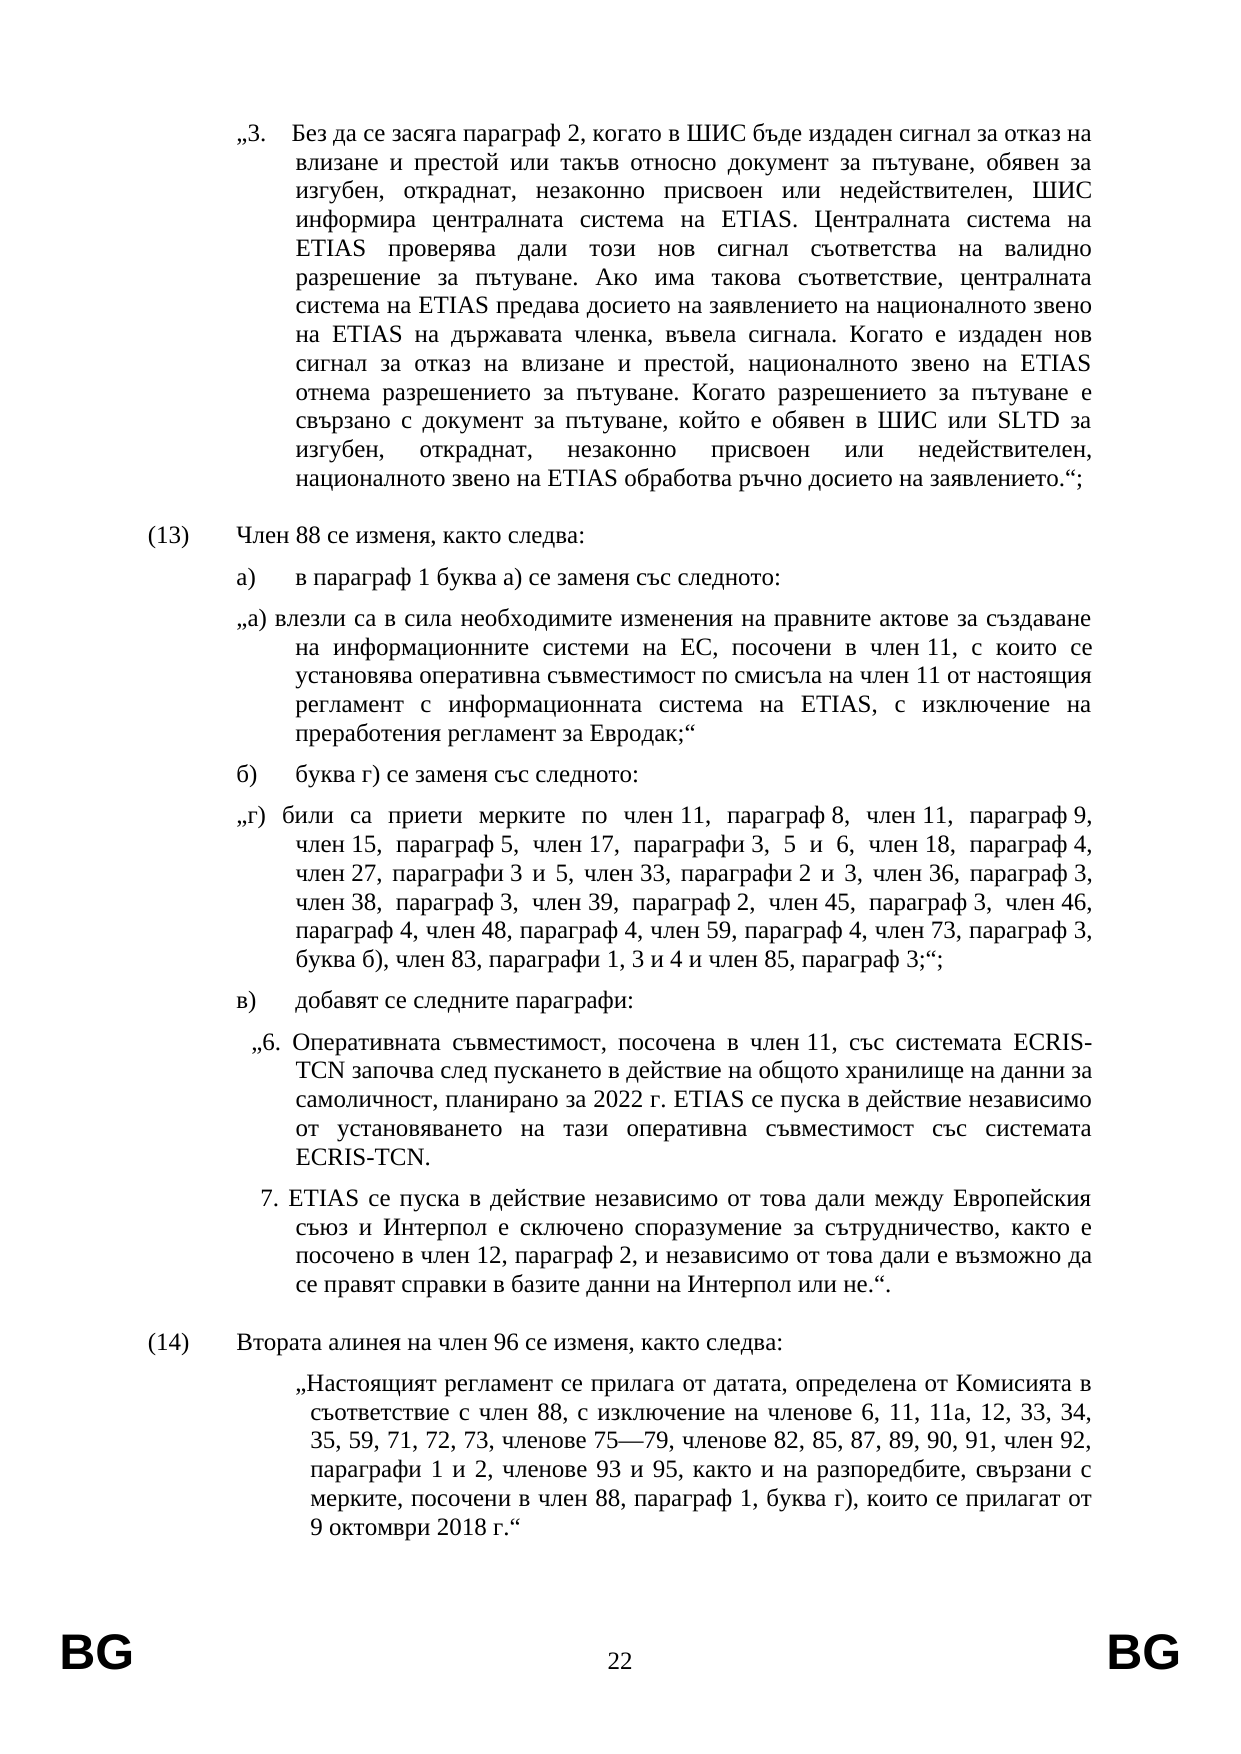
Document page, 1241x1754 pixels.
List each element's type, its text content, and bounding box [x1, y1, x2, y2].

text „г) били са приети мерките по член 11, параграф 8, член 11, параграф 9, член 15, параграф 5, член 17, параграфи 3, 5 и 6, член 18, параграф 4, член 27, параграфи 3 и 5, член 33, параграфи 2 и 3, член 36, параграф 3, член 38, параграф 3, член 39, параграф 2, член 45, параграф 3, член 46, параграф 4, член 48, параграф 4, член 59, параграф 4, член 73, параграф 3, буква б), член 83, параграфи 1, 3 и 4 и член 85, параграф 3;“; [236, 801, 1093, 973]
text б) буква г) се заменя със следното: [236, 759, 1093, 788]
text „3. Без да се засяга параграф 2, когато в ШИС бъде издаден сигнал за отказ на влизане и престой или такъв относно документ за пътуване, обявен за изгубен, откраднат, незаконно присвоен или недействителен, ШИС информира централната система на ETIAS. Централната система на ETIAS проверява дали този нов сигнал съответства на валидно разрешение за пътуване. Ако има такова съответствие, централната система на ETIAS предава досието на заявлението на националното звено на ETIAS на държавата членка, въвела сигнала. Когато е издаден нов сигнал за отказ на влизане и престой, националното звено на ETIAS отнема разрешението за пътуване. Когато разрешението за пътуване е свързано с документ за пътуване, който е обявен в ШИС или SLTD за изгубен, откраднат, незаконно присвоен или недействителен, националното звено на ETIAS обработва ръчно досието на заявлението.“; [236, 118, 1093, 492]
text „Настоящият регламент се прилага от датата, определена от Комисията в съответствие с член 88, с изключение на членове 6, 11, 11а, 12, 33, 34, 35, 59, 71, 72, 73, членове 75—79, членове 82, 85, 87, 89, 90, 91, член 92, параграфи 1 и 2, членове 93 и 95, както и на разпоредбите, свързани с мерките, посочени в член 88, параграф 1, буква г), които се прилагат от 9 октомври 2018 г.“ [295, 1368, 1093, 1541]
text „6. Оперативната съвместимост, посочена в член 11, със системата ECRIS-TCN започва след пускането в действие на общото хранилище на данни за самоличност, планирано за 2022 г. ETIAS се пуска в действие независимо от установяването на тази оперативна съвместимост със системата ECRIS-TCN. [251, 1027, 1093, 1171]
text Втората алинея на член 96 се изменя, както следва: [148, 1327, 1093, 1356]
text „а) влезли са в сила необходимите изменения на правните актове за създаване на информационните системи на ЕС, посочени в член 11, с които се установява оперативна съвместимост по смисъла на член 11 от настоящия регламент с информационната система на ETIAS, с изключение на преработения регламент за Евродак;“ [236, 603, 1093, 747]
text в) добавят се следните параграфи: [236, 986, 1093, 1014]
text а) в параграф 1 буква а) се заменя със следното: [236, 562, 1093, 591]
text Член 88 се изменя, както следва: [148, 521, 1093, 549]
text 7. ETIAS се пуска в действие независимо от това дали между Европейския съюз и Интерпол е сключено споразумение за сътрудничество, както е посочено в член 12, параграф 2, и независимо от това дали е възможно да се правят справки в базите данни на Интерпол или не.“. [251, 1183, 1093, 1298]
